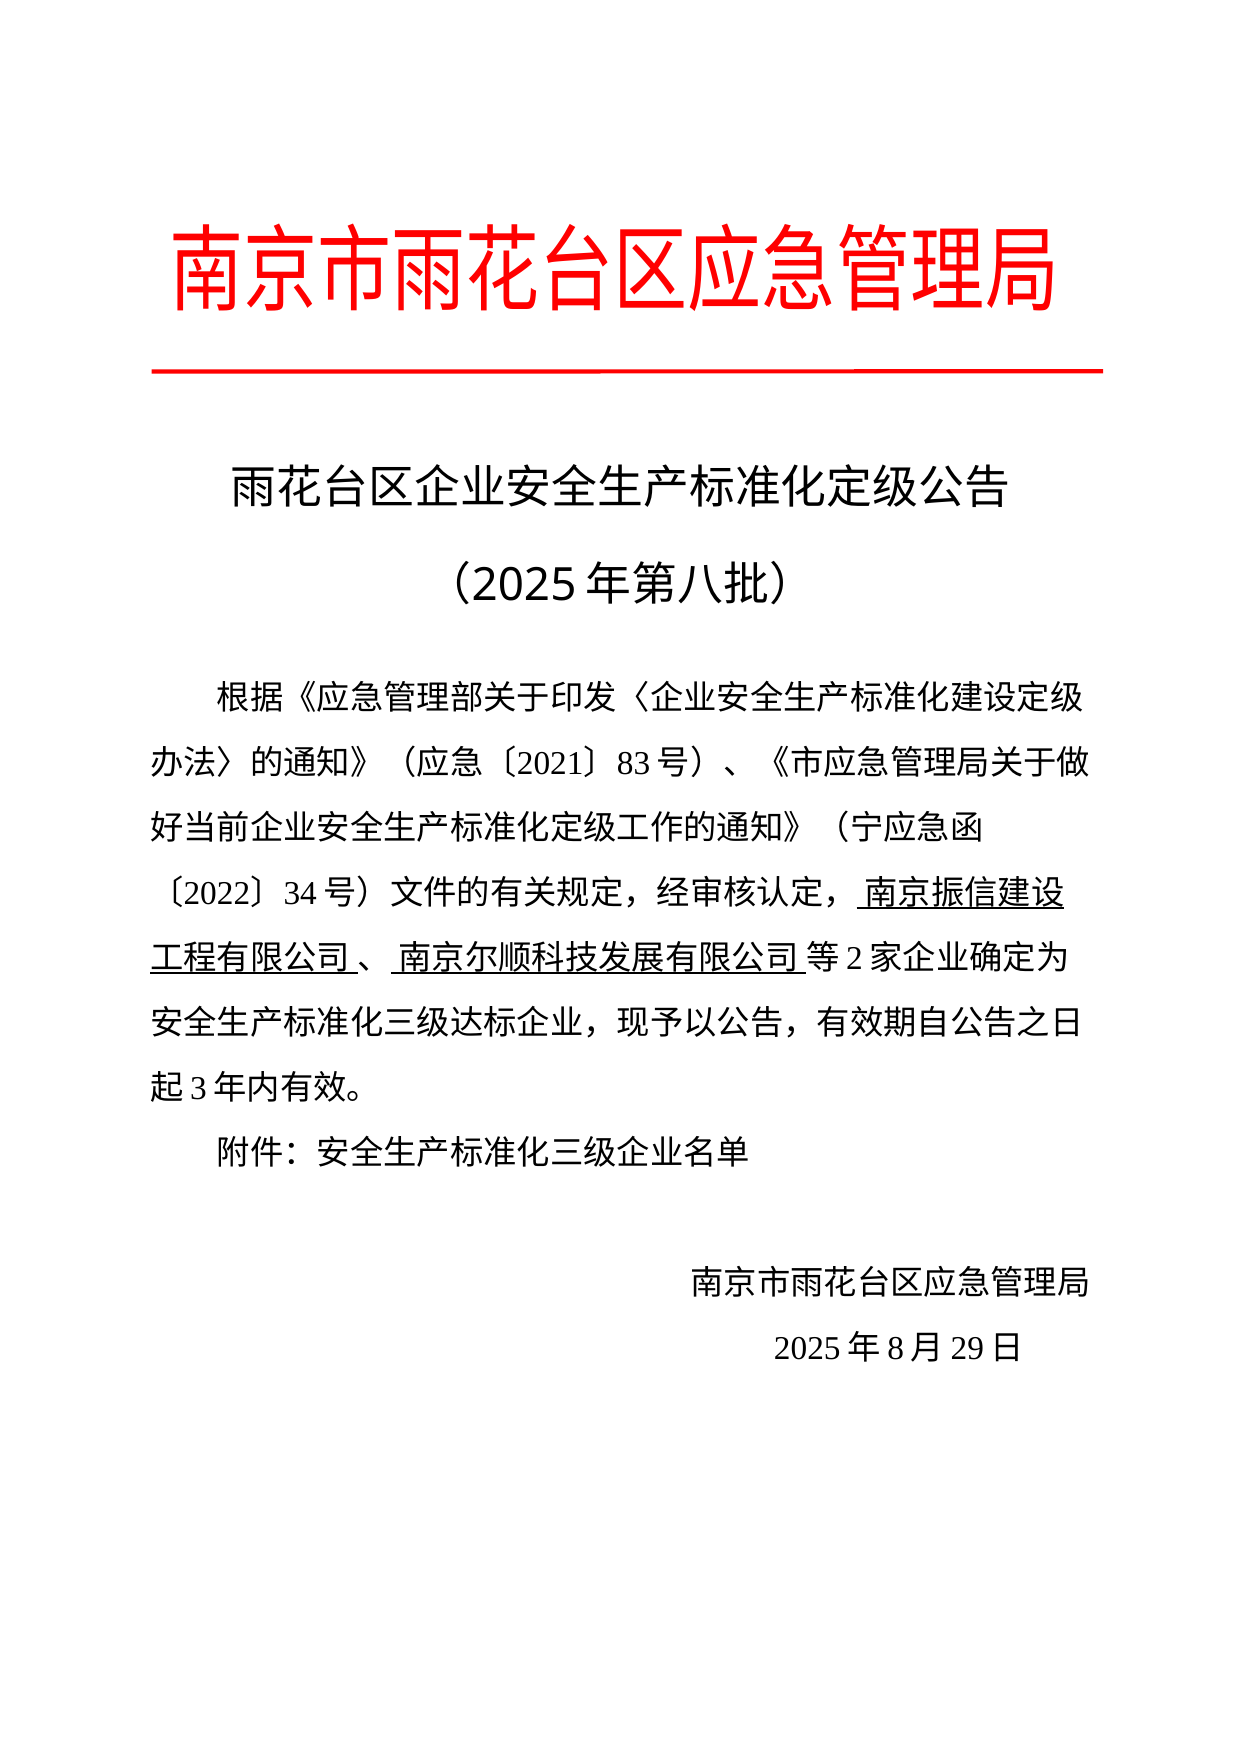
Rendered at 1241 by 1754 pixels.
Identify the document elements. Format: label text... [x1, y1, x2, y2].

text （2025年第八批） [150, 532, 1090, 629]
text 附件：安全生产标准化三级企业名单 [150, 1117, 1090, 1182]
text 雨花台区企业安全生产标准化定级公告 [150, 434, 1090, 532]
text 南京市雨花台区应急管理局 [161, 194, 1067, 330]
text 根据《应急管理部关于印发〈企业安全生产标准化建设定级办法〉的通知》（应急〔2021〕83号）、《市应急管理局关于做好当前企业安全生产标准化定级工作的通知》（宁应急函〔2022〕34号）文件的有关规定，经审核认定， 南京振信建设工程有限公司 、 南京尔顺科技发展有限公司 等2家企业确定为安全生产标准化三级达标企业，现予以公告，有效期自公告之日起3年内有效。 [150, 662, 1090, 1117]
text 南京市雨花台区应急管理局 [150, 1247, 1090, 1312]
text 2025年8月29日 [150, 1312, 1023, 1377]
